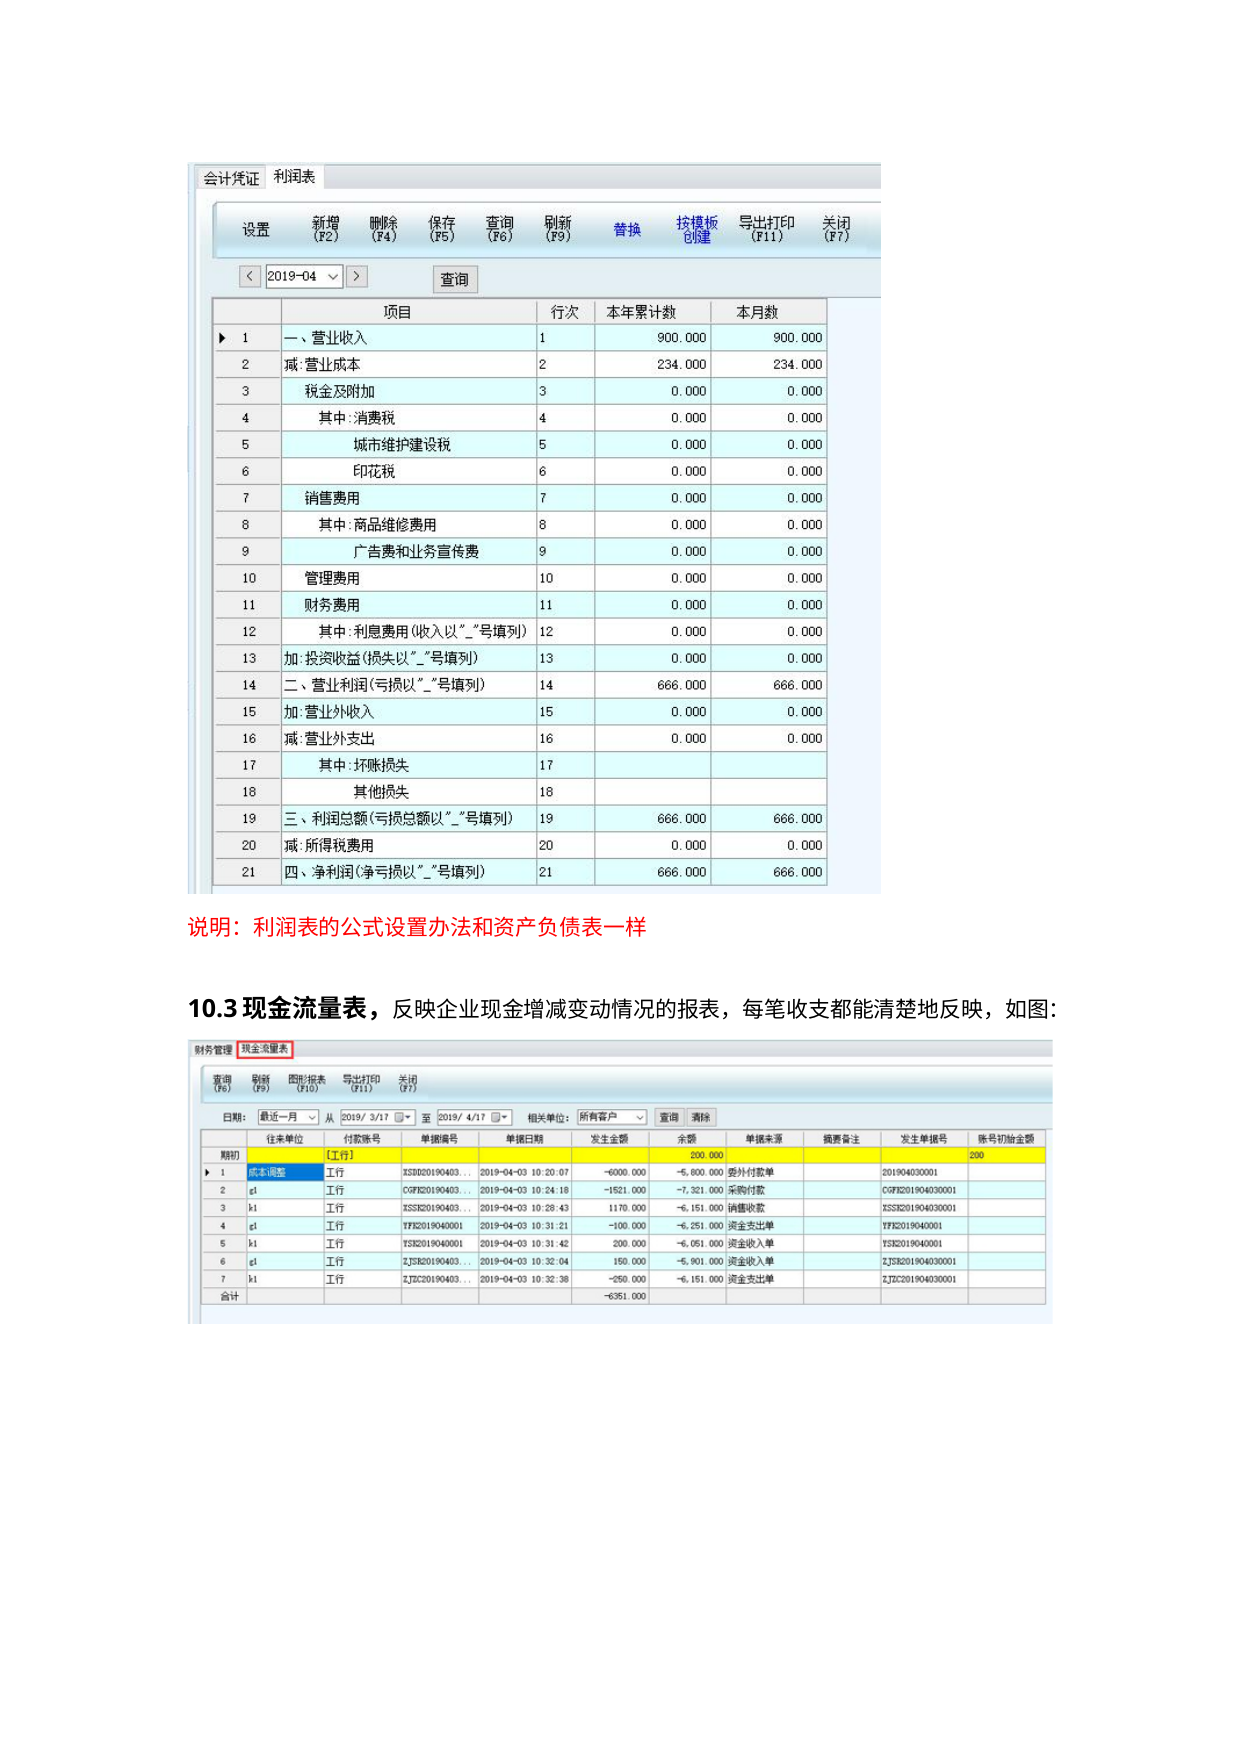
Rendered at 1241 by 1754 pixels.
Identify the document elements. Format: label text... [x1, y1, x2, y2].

picture [187, 1039, 1053, 1324]
picture [187, 162, 881, 894]
text 10.3现金流量表，反映企业现金增减变动情况的报表，每笔收支都能清楚地反映，如图： [187, 974, 1053, 1039]
list 说明：利润表的公式设置办法和资产负债表一样 [187, 909, 1053, 942]
